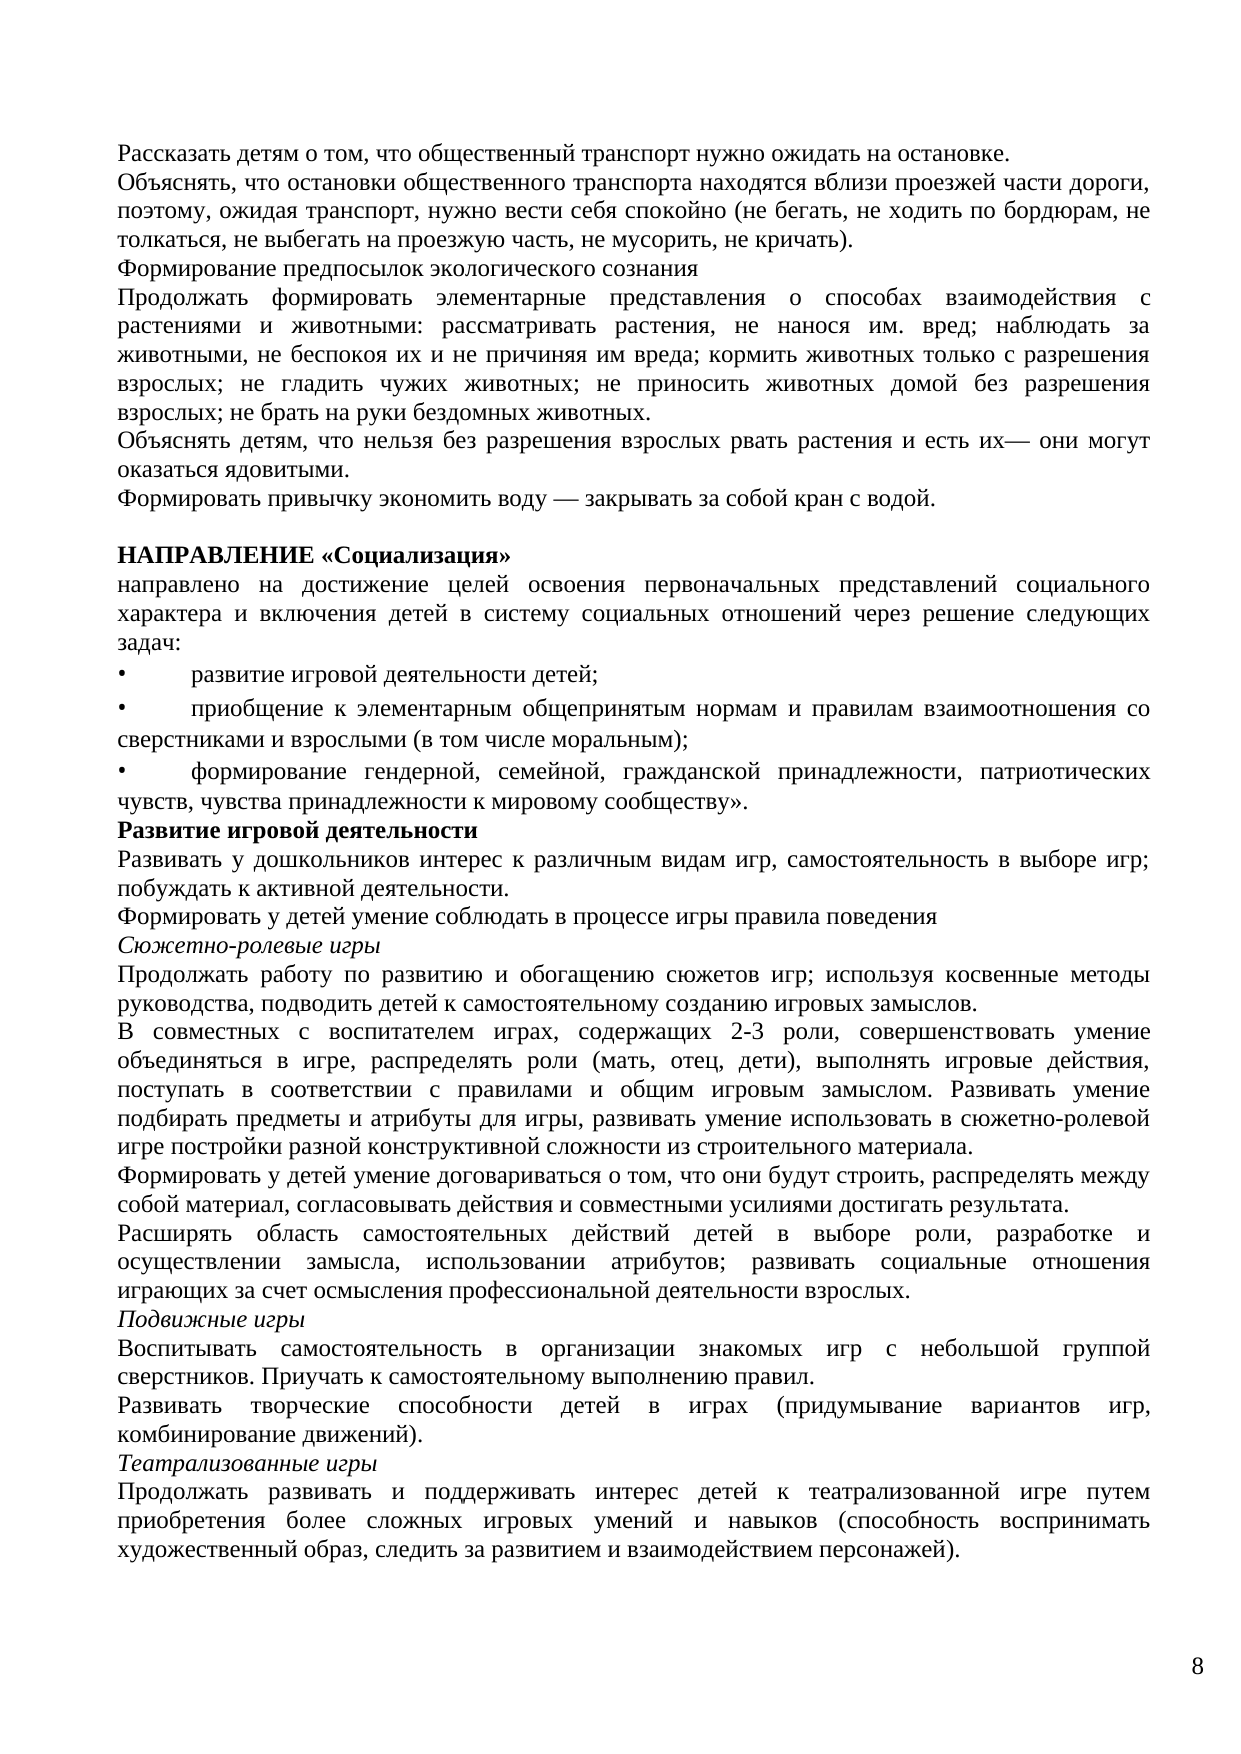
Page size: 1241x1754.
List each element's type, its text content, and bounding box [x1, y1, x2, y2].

text Подвижные игры [117, 1304, 1151, 1333]
text Продолжать формировать элементарные представления о способах взаимодействия с растениями и животными: рассматривать растения, не нанося им. вред; наблюдать за животными, не беспокоя их и не причиняя им вреда; кормить животных только с разрешения взрослых; не гладить чужих животных; не приносить животных домой без разрешения взрослых; не брать на руки бездомных животных. [117, 282, 1151, 426]
text Театрализованные игры [117, 1448, 1151, 1476]
text Объяснять, что остановки общественного транспорта находятся вблизи проезжей части дороги, поэтому, ожидая транспорт, нужно вести себя спокойно (не бегать, не ходить по бордюрам, не толкаться, не выбегать на проезжую часть, не мусорить, не кричать). [117, 167, 1151, 253]
text направлено на достижение целей освоения первоначальных представлений социального характера и включения детей в систему социальных отношений через решение следующих задач: [117, 569, 1151, 656]
list приобщение к элементарным общепринятым нормам и правилам взаимоотношения со сверстниками и взрослыми (в том числе моральным); [117, 689, 1151, 752]
text НАПРАВЛЕНИЕ «Социализация» [117, 541, 1151, 569]
text Продолжать развивать и поддерживать интерес детей к театрализованной игре путем приобретения более сложных игровых умений и навыков (способность воспринимать художественный образ, следить за развитием и взаимодействием персонажей). [117, 1476, 1151, 1563]
text Рассказать детям о том, что общественный транспорт нужно ожидать на остановке. [117, 138, 1151, 167]
text Формирование предпосылок экологического сознания [117, 253, 1151, 282]
text Развивать творческие способности детей в играх (придумывание вариантов игр, комбинирование движений). [117, 1390, 1151, 1448]
text Развивать у дошкольников интерес к различным видам игр, самостоятельность в выборе игр; побуждать к активной деятельности. [117, 844, 1151, 901]
text Расширять область самостоятельных действий детей в выборе роли, разработке и осуществлении замысла, использовании атрибутов; развивать социальные отношения играющих за счет осмысления профессиональной деятельности взрослых. [117, 1218, 1151, 1304]
list формирование гендерной, семейной, гражданской принадлежности, патриотических чувств, чувства принадлежности к мировому сообществу». [117, 752, 1151, 815]
text Формировать у детей умение договариваться о том, что они будут строить, распределять между собой материал, согласовывать действия и совместными усилиями достигать результата. [117, 1160, 1151, 1218]
text Формировать у детей умение соблюдать в процессе игры правила поведения [117, 901, 1151, 930]
text Сюжетно-ролевые игры [117, 930, 1151, 959]
text Воспитывать самостоятельность в организации знакомых игр с небольшой группой сверстников. Приучать к самостоятельному выполнению правил. [117, 1333, 1151, 1390]
text Развитие игровой деятельности [117, 815, 1151, 844]
text Формировать привычку экономить воду — закрывать за собой кран с водой. [117, 483, 1151, 512]
list развитие игровой деятельности детей; [117, 656, 1151, 689]
text Продолжать работу по развитию и обогащению сюжетов игр; используя косвенные методы руководства, подводить детей к самостоятельному созданию игровых замыслов. [117, 959, 1151, 1016]
text Объяснять детям, что нельзя без разрешения взрослых рвать растения и есть их— они могут оказаться ядовитыми. [117, 426, 1151, 483]
text В совместных с воспитателем играх, содержащих 2-3 роли, совершенствовать умение объединяться в игре, распределять роли (мать, отец, дети), выполнять игровые действия, поступать в соответствии с правилами и общим игровым замыслом. Развивать умение подбирать предметы и атрибуты для игры, развивать умение использовать в сюжетно-ролевой игре постройки разной конструктивной сложности из строительного материала. [117, 1016, 1151, 1160]
